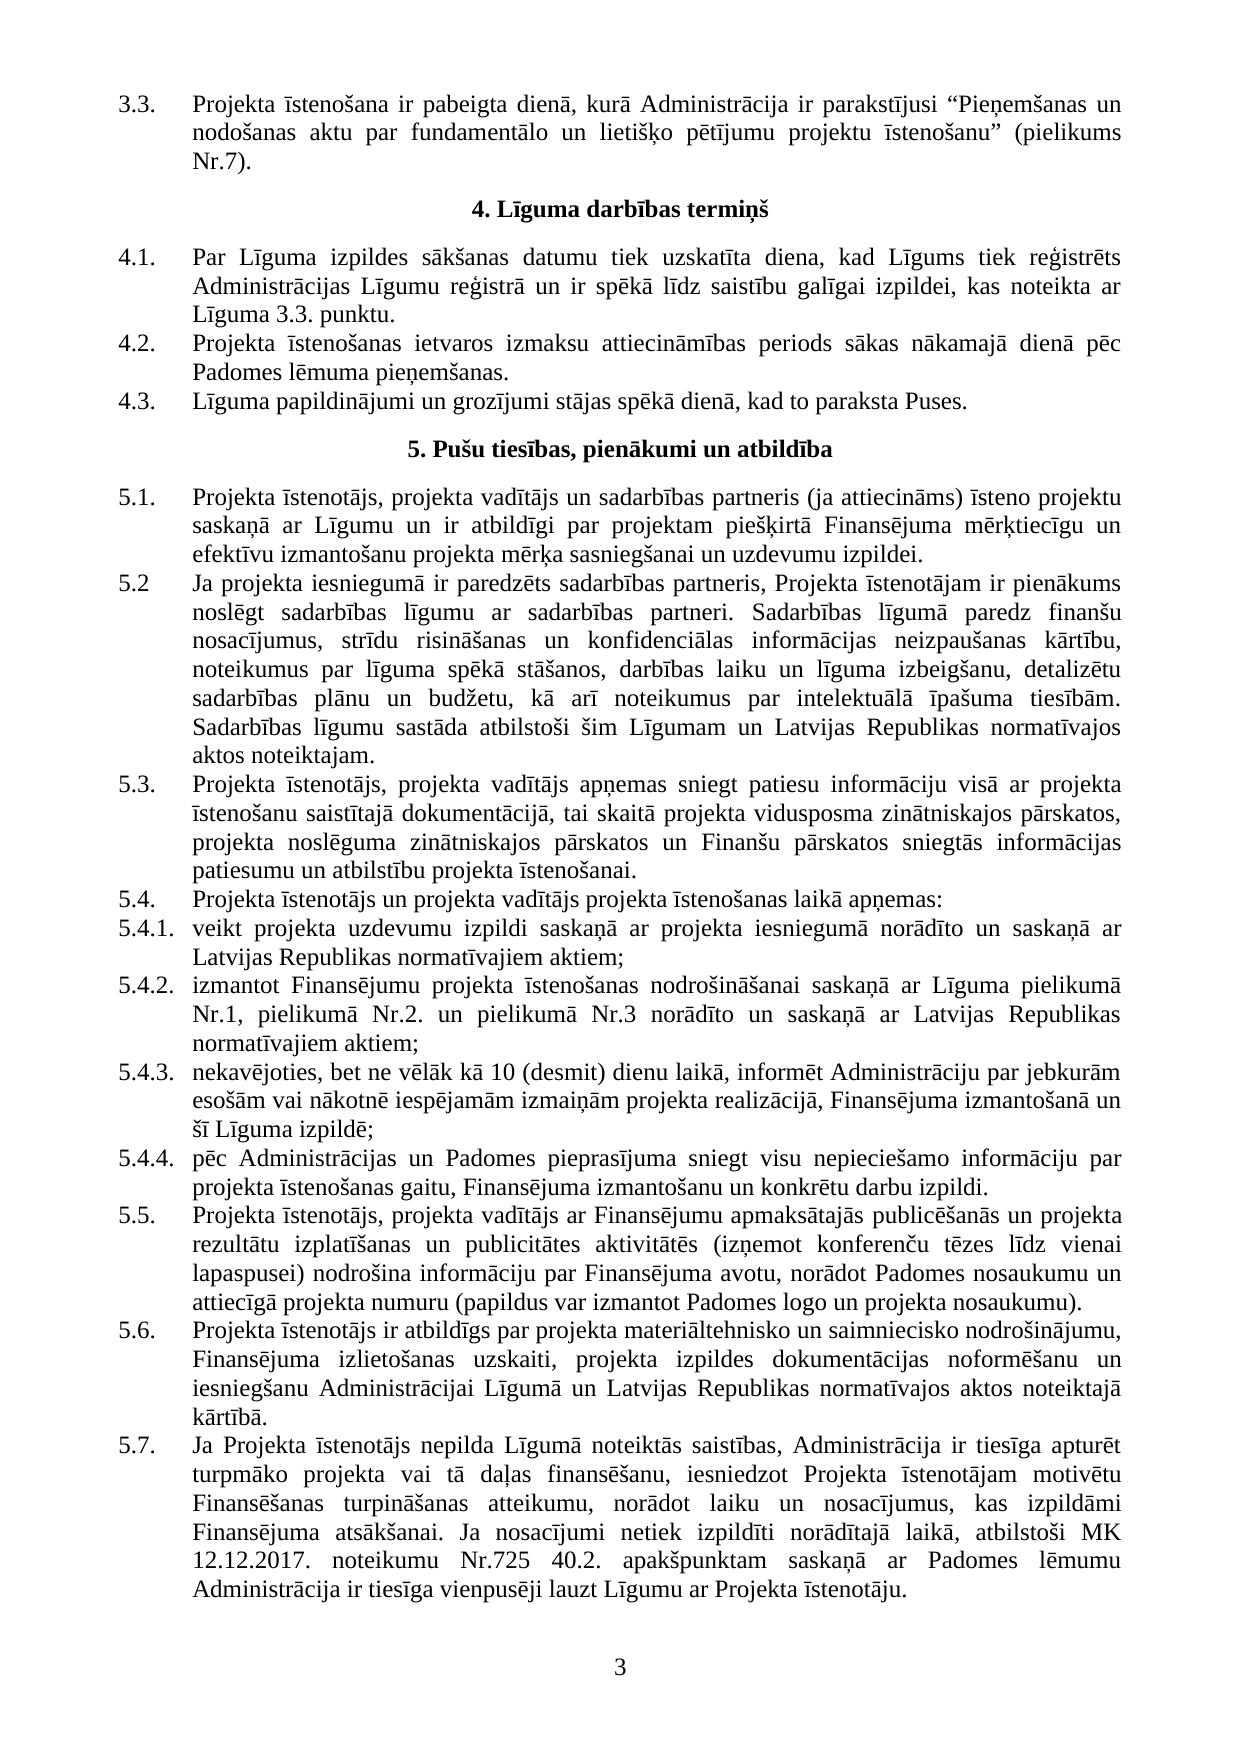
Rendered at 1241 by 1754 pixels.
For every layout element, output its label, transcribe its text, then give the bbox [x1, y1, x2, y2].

text 5.4.3. nekavējoties, bet ne vēlāk kā 10 (desmit) dienu laikā, informēt Administrāciju par jebkurām esošām vai nākotnē iespējamām izmaiņām projekta realizācijā, Finansējuma izmantošanā un šī Līguma izpildē; [118, 1057, 1122, 1143]
text 5.4.4. pēc Administrācijas un Padomes pieprasījuma sniegt visu nepieciešamo informāciju par projekta īstenošanas gaitu, Finansējuma izmantošanu un konkrētu darbu izpildi. [118, 1143, 1122, 1200]
text 5.4.1. veikt projekta uzdevumu izpildi saskaņā ar projekta iesniegumā norādīto un saskaņā ar Latvijas Republikas normatīvajiem aktiem; [118, 913, 1122, 970]
text 4.2. Projekta īstenošanas ietvaros izmaksu attiecināmības periods sākas nākamajā dienā pēc Padomes lēmuma pieņemšanas. [118, 328, 1122, 386]
text 5.7. Ja Projekta īstenotājs nepilda Līgumā noteiktās saistības, Administrācija ir tiesīga apturēt turpmāko projekta vai tā daļas finansēšanu, iesniedzot Projekta īstenotājam motivētu Finansēšanas turpināšanas atteikumu, norādot laiku un nosacījumus, kas izpildāmi Finansējuma atsākšanai. Ja nosacījumi netiek izpildīti norādītajā laikā, atbilstoši MK 12.12.2017. noteikumu Nr.725 40.2. apakšpunktam saskaņā ar Padomes lēmumu Administrācija ir tiesīga vienpusēji lauzt Līgumu ar Projekta īstenotāju. [118, 1430, 1122, 1603]
text 5.4. Projekta īstenotājs un projekta vadītājs projekta īstenošanas laikā apņemas: [118, 884, 1122, 913]
text 5.3. Projekta īstenotājs, projekta vadītājs apņemas sniegt patiesu informāciju visā ar projekta īstenošanu saistītajā dokumentācijā, tai skaitā projekta vidusposma zinātniskajos pārskatos, projekta noslēguma zinātniskajos pārskatos un Finanšu pārskatos sniegtās informācijas patiesumu un atbilstību projekta īstenošanai. [118, 769, 1122, 884]
text 4.3. Līguma papildinājumi un grozījumi stājas spēkā dienā, kad to paraksta Puses. [118, 386, 1122, 414]
text 5.6. Projekta īstenotājs ir atbildīgs par projekta materiāltehnisko un saimniecisko nodrošinājumu, Finansējuma izlietošanas uzskaiti, projekta izpildes dokumentācijas noformēšanu un iesniegšanu Administrācijai Līgumā un Latvijas Republikas normatīvajos aktos noteiktajā kārtībā. [118, 1315, 1122, 1430]
text 5.5. Projekta īstenotājs, projekta vadītājs ar Finansējumu apmaksātajās publicēšanās un projekta rezultātu izplatīšanas un publicitātes aktivitātēs (izņemot konferenču tēzes līdz vienai lapaspusei) nodrošina informāciju par Finansējuma avotu, norādot Padomes nosaukumu un attiecīgā projekta numuru (papildus var izmantot Padomes logo un projekta nosaukumu). [118, 1200, 1122, 1315]
text 5.4.2. izmantot Finansējumu projekta īstenošanas nodrošināšanai saskaņā ar Līguma pielikumā Nr.1, pielikumā Nr.2. un pielikumā Nr.3 norādīto un saskaņā ar Latvijas Republikas normatīvajiem aktiem; [118, 970, 1122, 1057]
text 5.1. Projekta īstenotājs, projekta vadītājs un sadarbības partneris (ja attiecināms) īsteno projektu saskaņā ar Līgumu un ir atbildīgi par projektam piešķirtā Finansējuma mērķtiecīgu un efektīvu izmantošanu projekta mērķa sasniegšanai un uzdevumu izpildei. [118, 482, 1122, 568]
text 3.3. Projekta īstenošana ir pabeigta dienā, kurā Administrācija ir parakstījusi “Pieņemšanas un nodošanas aktu par fundamentālo un lietišķo pētījumu projektu īstenošanu” (pielikums Nr.7). [118, 89, 1122, 175]
text 5.2 Ja projekta iesniegumā ir paredzēts sadarbības partneris, Projekta īstenotājam ir pienākums noslēgt sadarbības līgumu ar sadarbības partneri. Sadarbības līgumā paredz finanšu nosacījumus, strīdu risināšanas un konfidenciālas informācijas neizpaušanas kārtību, noteikumus par līguma spēkā stāšanos, darbības laiku un līguma izbeigšanu, detalizētu sadarbības plānu un budžetu, kā arī noteikumus par intelektuālā īpašuma tiesībām. Sadarbības līgumu sastāda atbilstoši šim Līgumam un Latvijas Republikas normatīvajos aktos noteiktajam. [118, 568, 1122, 769]
text 5. Pušu tiesības, pienākumi un atbildība [118, 434, 1122, 462]
text 4. Līguma darbības termiņš [118, 194, 1122, 223]
text 4.1. Par Līguma izpildes sākšanas datumu tiek uzskatīta diena, kad Līgums tiek reģistrēts Administrācijas Līgumu reģistrā un ir spēkā līdz saistību galīgai izpildei, kas noteikta ar Līguma 3.3. punktu. [118, 242, 1122, 328]
